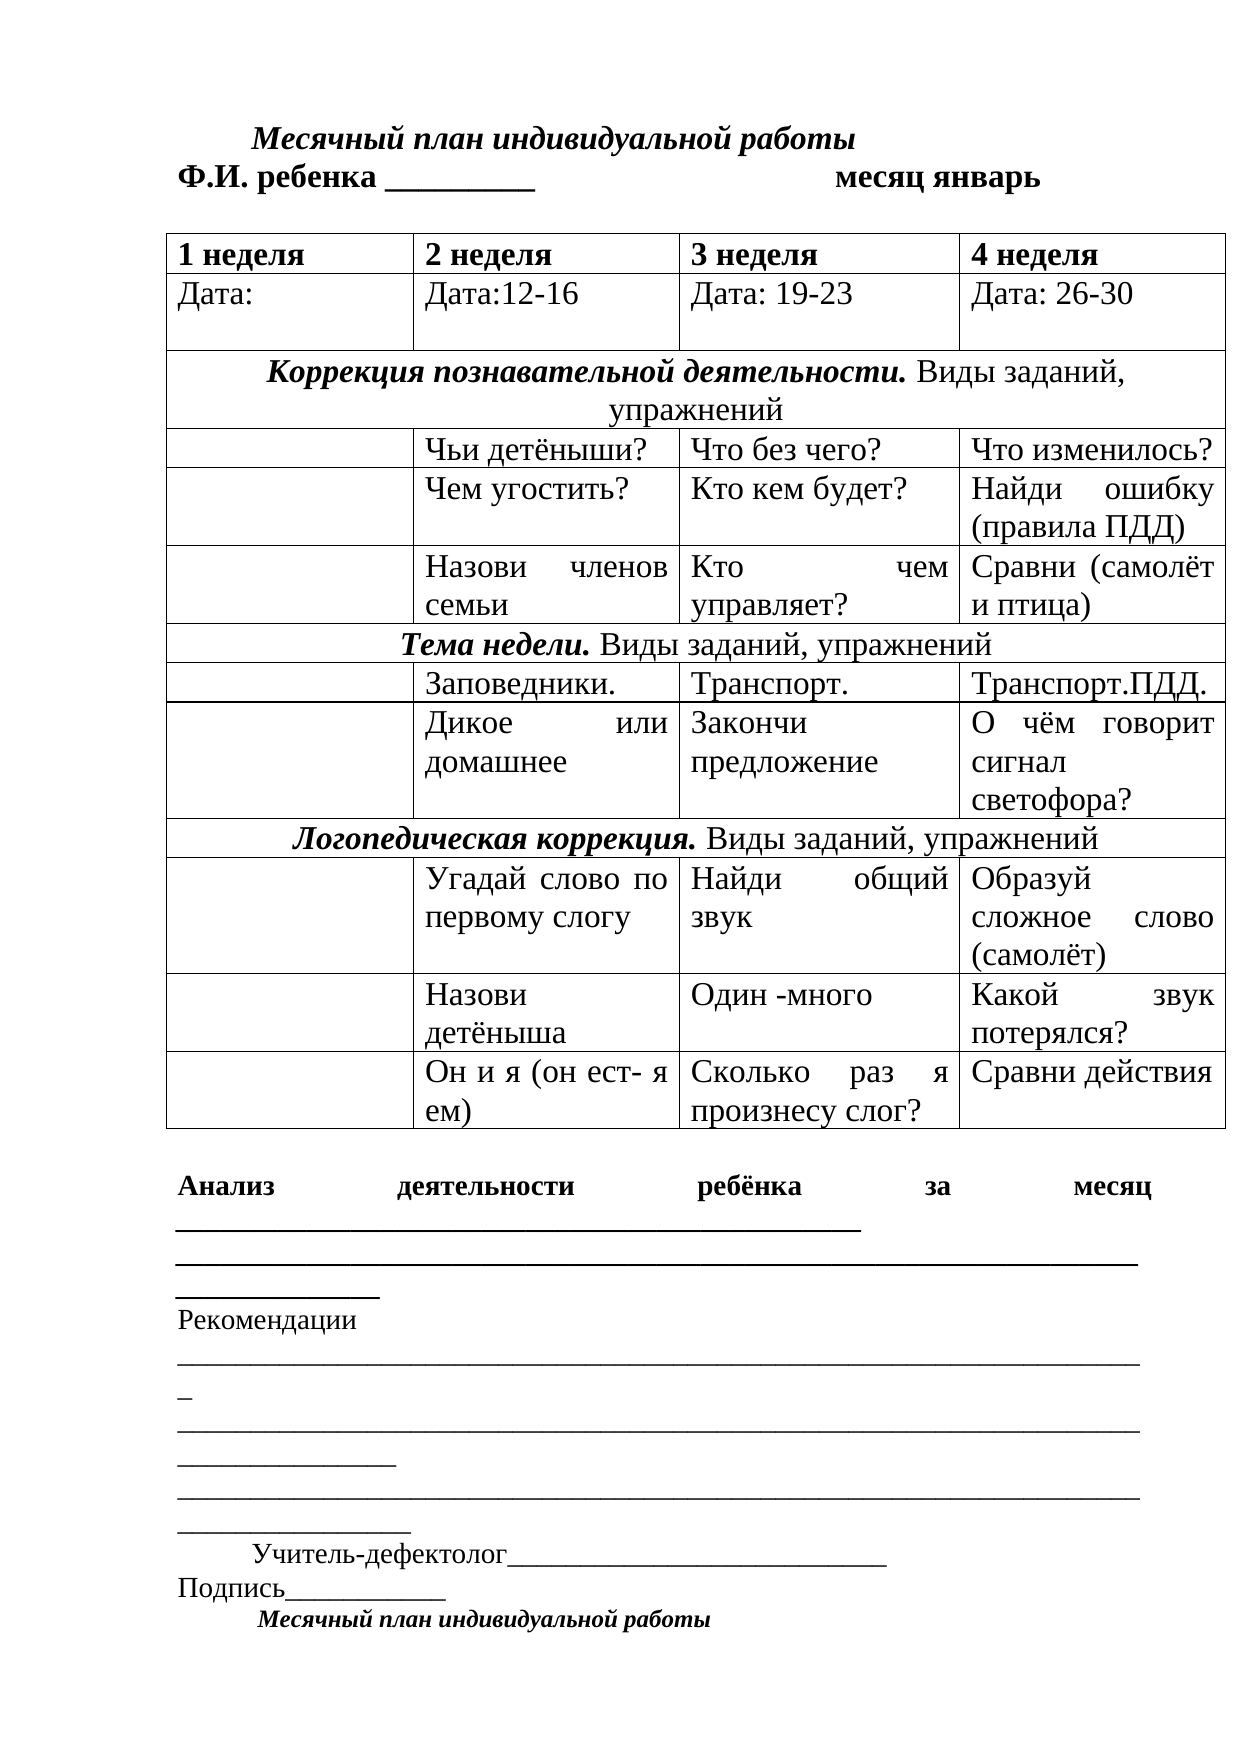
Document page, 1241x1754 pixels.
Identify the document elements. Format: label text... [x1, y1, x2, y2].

table_header 4 неделя [960, 234, 1225, 272]
table_cell [167, 429, 413, 467]
table_cell Найди ошибку (правила ПДД) [960, 468, 1225, 545]
table_cell Дата: 26-30 [960, 274, 1225, 350]
table_cell Какой звук потерялся? [960, 974, 1225, 1051]
table_cell Транспорт. [680, 663, 959, 701]
table_cell Коррекция познавательной деятельности. Виды заданий, упражнений [167, 351, 1225, 428]
text Месячный план индивидуальной работы [177, 1604, 1152, 1632]
table_cell Найди общий звук [680, 858, 959, 973]
table_cell [167, 1052, 413, 1128]
table_header 3 неделя [680, 234, 959, 272]
table_cell [167, 546, 413, 623]
table_cell Один -много [680, 974, 959, 1051]
text Месячный план индивидуальной работы [177, 118, 1152, 156]
table_cell [167, 858, 413, 973]
text Ф.И. ребенка _________ месяц январь [177, 156, 1152, 195]
table_cell Что изменилось? [960, 429, 1225, 467]
table_cell Дикое или домашнее [414, 703, 679, 817]
table_cell Закончи предложение [680, 703, 959, 817]
table_cell Сколько раз я произнесу слог? [680, 1052, 959, 1128]
table_cell Транспорт.ПДД. [960, 663, 1225, 701]
table_cell [167, 663, 413, 701]
table_cell Он и я (он ест- я ем) [414, 1052, 679, 1128]
table_cell Что без чего? [680, 429, 959, 467]
table_cell Чьи детёныши? [414, 429, 679, 467]
table_cell Образуй сложное слово (самолёт) [960, 858, 1225, 973]
table_cell Дата:12-16 [414, 274, 679, 350]
table_cell [167, 468, 413, 545]
text Учитель-дефектолог__________________________ Подпись___________ [177, 1537, 1152, 1604]
table_cell Тема недели. Виды заданий, упражнений [167, 624, 1225, 662]
table_header 2 неделя [414, 234, 679, 272]
table_cell О чём говорит сигнал светофора? [960, 703, 1225, 817]
table_cell Сравни действия [960, 1052, 1225, 1128]
table_cell Заповедники. [414, 663, 679, 701]
table_cell Чем угостить? [414, 468, 679, 545]
table_cell Дата: [167, 274, 413, 350]
table_cell [167, 974, 413, 1051]
table_header 1 неделя [167, 234, 413, 272]
table_cell Назови детёныша [414, 974, 679, 1051]
table_cell Назови членов семьи [414, 546, 679, 623]
table_cell [167, 703, 413, 817]
text __________________________________________________________________________________ [177, 1469, 1152, 1537]
table_cell Сравни (самолёт и птица) [960, 546, 1225, 623]
table_cell Дата: 19-23 [680, 274, 959, 350]
table_cell Угадай слово по первому слогу [414, 858, 679, 973]
text _________________________________________________________________________________ [177, 1402, 1152, 1469]
text Анализ деятельности ребёнка за месяц _______________________________________________ [177, 1168, 1152, 1235]
text ________________________________________________________________________________ [177, 1235, 1152, 1302]
table_cell Логопедическая коррекция. Виды заданий, упражнений [167, 819, 1225, 857]
table_cell Кто чем управляет? [680, 546, 959, 623]
text Рекомендации ___________________________________________________________________ [177, 1302, 1152, 1402]
table_cell Кто кем будет? [680, 468, 959, 545]
